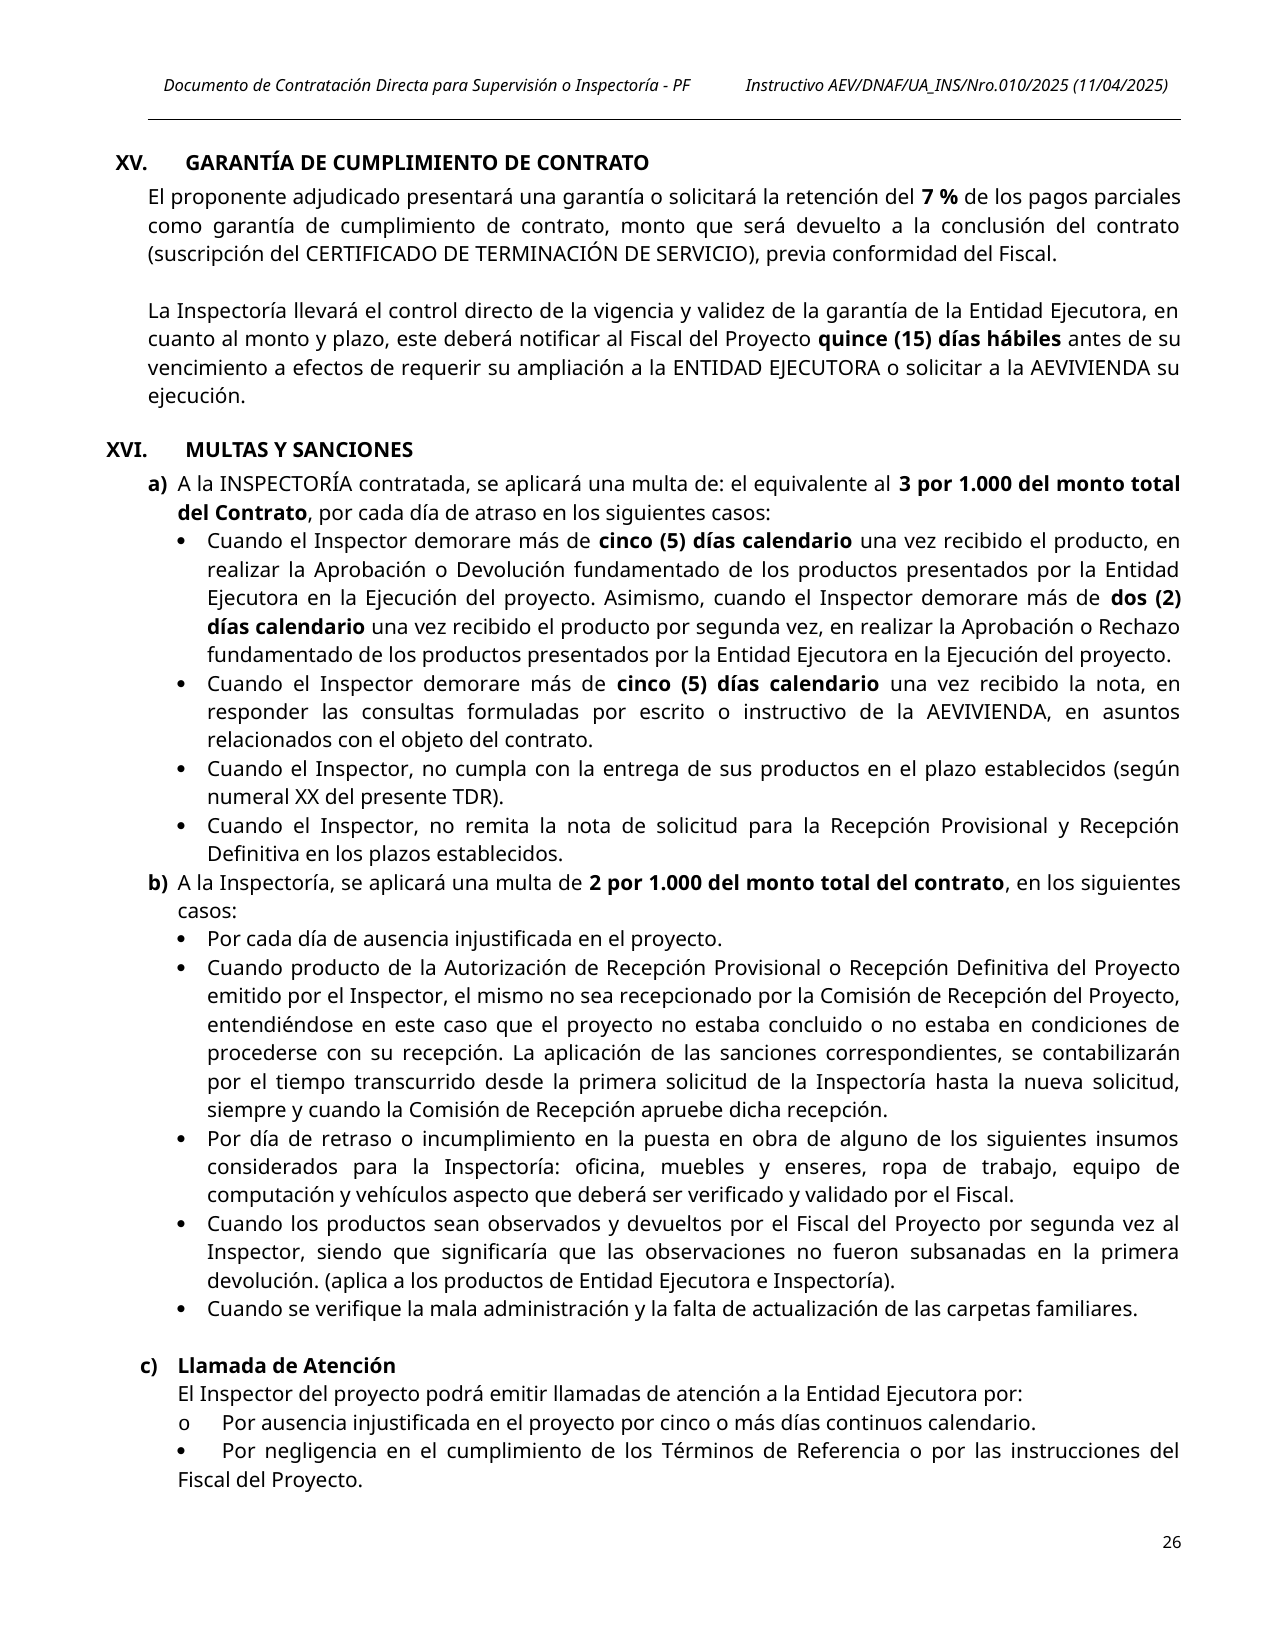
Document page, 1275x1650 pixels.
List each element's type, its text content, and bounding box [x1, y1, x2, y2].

list Por día de retraso o incumplimiento en la puesta en obra de alguno de los siguientes insumos considerados para la Inspectoría: oficina, muebles y enseres, ropa de trabajo, equipo de computación y vehículos aspecto que deberá ser verificado y validado por el Fiscal. [177, 1124, 1181, 1209]
text La Inspectoría llevará el control directo de la vigencia y validez de la garantía de la Entidad Ejecutora, en cuanto al monto y plazo, este deberá notificar al Fiscal del Proyecto quince (15) días hábiles antes de su vencimiento a efectos de requerir su ampliación a la ENTIDAD EJECUTORA o solicitar a la AEVIVIENDA su ejecución. [148, 296, 1181, 410]
list Cuando el Inspector demorare más de cinco (5) días calendario una vez recibido el producto, en realizar la Aprobación o Devolución fundamentado de los productos presentados por la Entidad Ejecutora en la Ejecución del proyecto. Asimismo, cuando el Inspector demorare más de dos (2) días calendario una vez recibido el producto por segunda vez, en realizar la Aprobación o Rechazo fundamentado de los productos presentados por la Entidad Ejecutora en la Ejecución del proyecto. [177, 526, 1181, 669]
list Cuando los productos sean observados y devueltos por el Fiscal del Proyecto por segunda vez al Inspector, siendo que significaría que las observaciones no fueron subsanadas en la primera devolución. (aplica a los productos de Entidad Ejecutora e Inspectoría). [177, 1209, 1181, 1294]
list Cuando se verifique la mala administración y la falta de actualización de las carpetas familiares. [177, 1294, 1181, 1323]
list Por cada día de ausencia injustificada en el proyecto. [177, 924, 1181, 953]
text El proponente adjudicado presentará una garantía o solicitará la retención del 7 % de los pagos parciales como garantía de cumplimiento de contrato, monto que será devuelto a la conclusión del contrato (suscripción del CERTIFICADO DE TERMINACIÓN DE SERVICIO), previa conformidad del Fiscal. [148, 182, 1181, 268]
list Cuando el Inspector demorare más de cinco (5) días calendario una vez recibido la nota, en responder las consultas formuladas por escrito o instructivo de la AEVIVIENDA, en asuntos relacionados con el objeto del contrato. [177, 669, 1181, 754]
list Cuando el Inspector, no remita la nota de solicitud para la Recepción Provisional y Recepción Definitiva en los plazos establecidos. [177, 811, 1181, 868]
text El Inspector del proyecto podrá emitir llamadas de atención a la Entidad Ejecutora por: [177, 1379, 1181, 1408]
list Cuando el Inspector, no cumpla con la entrega de sus productos en el plazo establecidos (según numeral XX del presente TDR). [177, 754, 1181, 811]
list MULTAS Y SANCIONES [148, 435, 1181, 463]
list GARANTÍA DE CUMPLIMIENTO DE CONTRATO [148, 148, 1181, 176]
list A la Inspectoría, se aplicará una multa de 2 por 1.000 del monto total del contrato, en los siguientes casos: [148, 868, 1181, 924]
list Cuando producto de la Autorización de Recepción Provisional o Recepción Definitiva del Proyecto emitido por el Inspector, el mismo no sea recepcionado por la Comisión de Recepción del Proyecto, entendiéndose en este caso que el proyecto no estaba concluido o no estaba en condiciones de procederse con su recepción. La aplicación de las sanciones correspondientes, se contabilizarán por el tiempo transcurrido desde la primera solicitud de la Inspectoría hasta la nueva solicitud, siempre y cuando la Comisión de Recepción apruebe dicha recepción. [177, 953, 1181, 1124]
list Llamada de Atención [140, 1351, 1181, 1379]
list Por negligencia en el cumplimiento de los Términos de Referencia o por las instrucciones del Fiscal del Proyecto. [177, 1437, 1181, 1493]
list A la INSPECTORÍA contratada, se aplicará una multa de: el equivalente al 3 por 1.000 del monto total del Contrato, por cada día de atraso en los siguientes casos: [148, 469, 1181, 526]
list Por ausencia injustificada en el proyecto por cinco o más días continuos calendario. [178, 1408, 1181, 1437]
